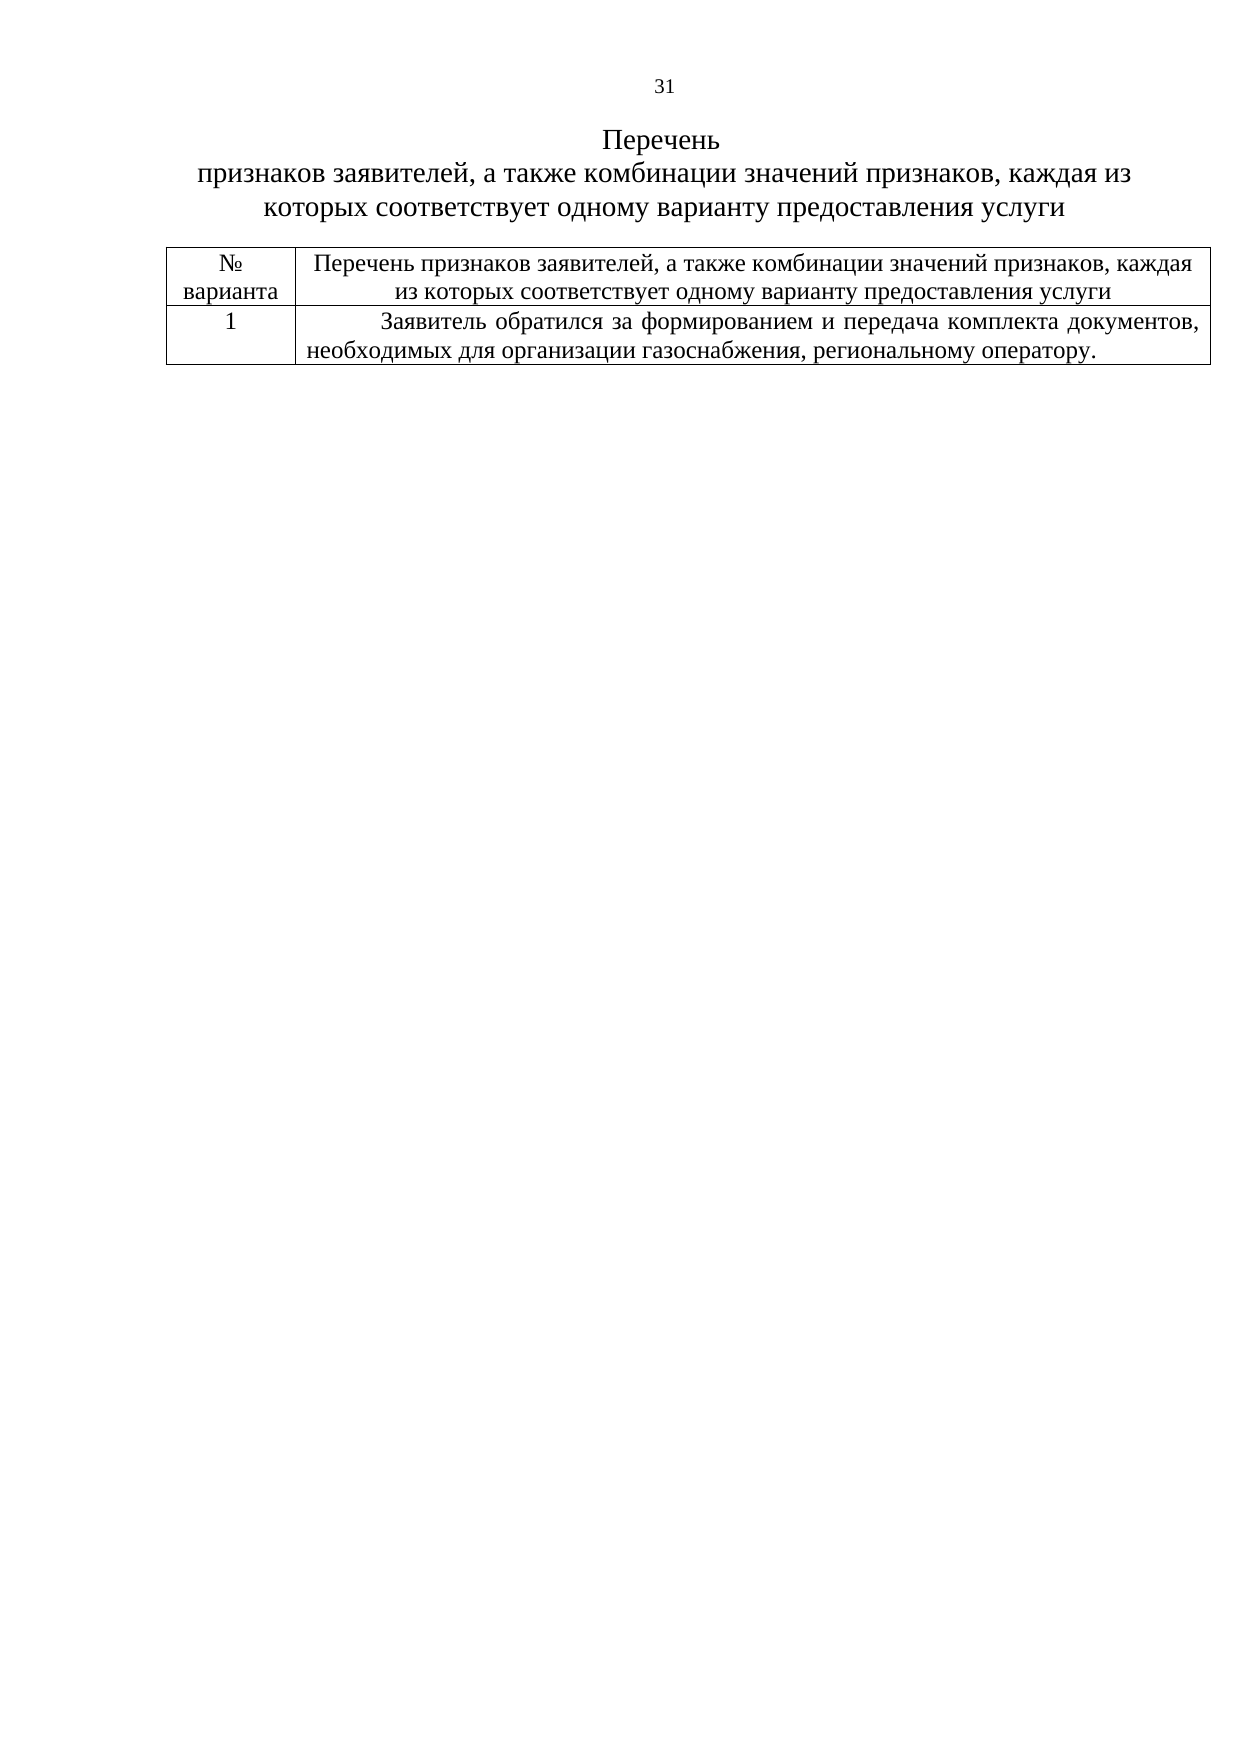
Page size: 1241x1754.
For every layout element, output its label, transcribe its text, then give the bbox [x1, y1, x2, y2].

subtitle Перечень признаков заявителей, а также комбинации значений признаков, каждая из которых соответствует одному варианту предоставления услуги [177, 122, 1152, 222]
table_cell Заявитель обратился за формированием и передача комплекта документов, необходимых для организации газоснабжения, региональному оператору. [296, 306, 1210, 364]
table_header Перечень признаков заявителей, а также комбинации значений признаков, каждая из которых соответствует одному варианту предоставления услуги [296, 248, 1210, 305]
table_header № варианта [167, 248, 295, 305]
table_cell 1 [167, 306, 295, 364]
